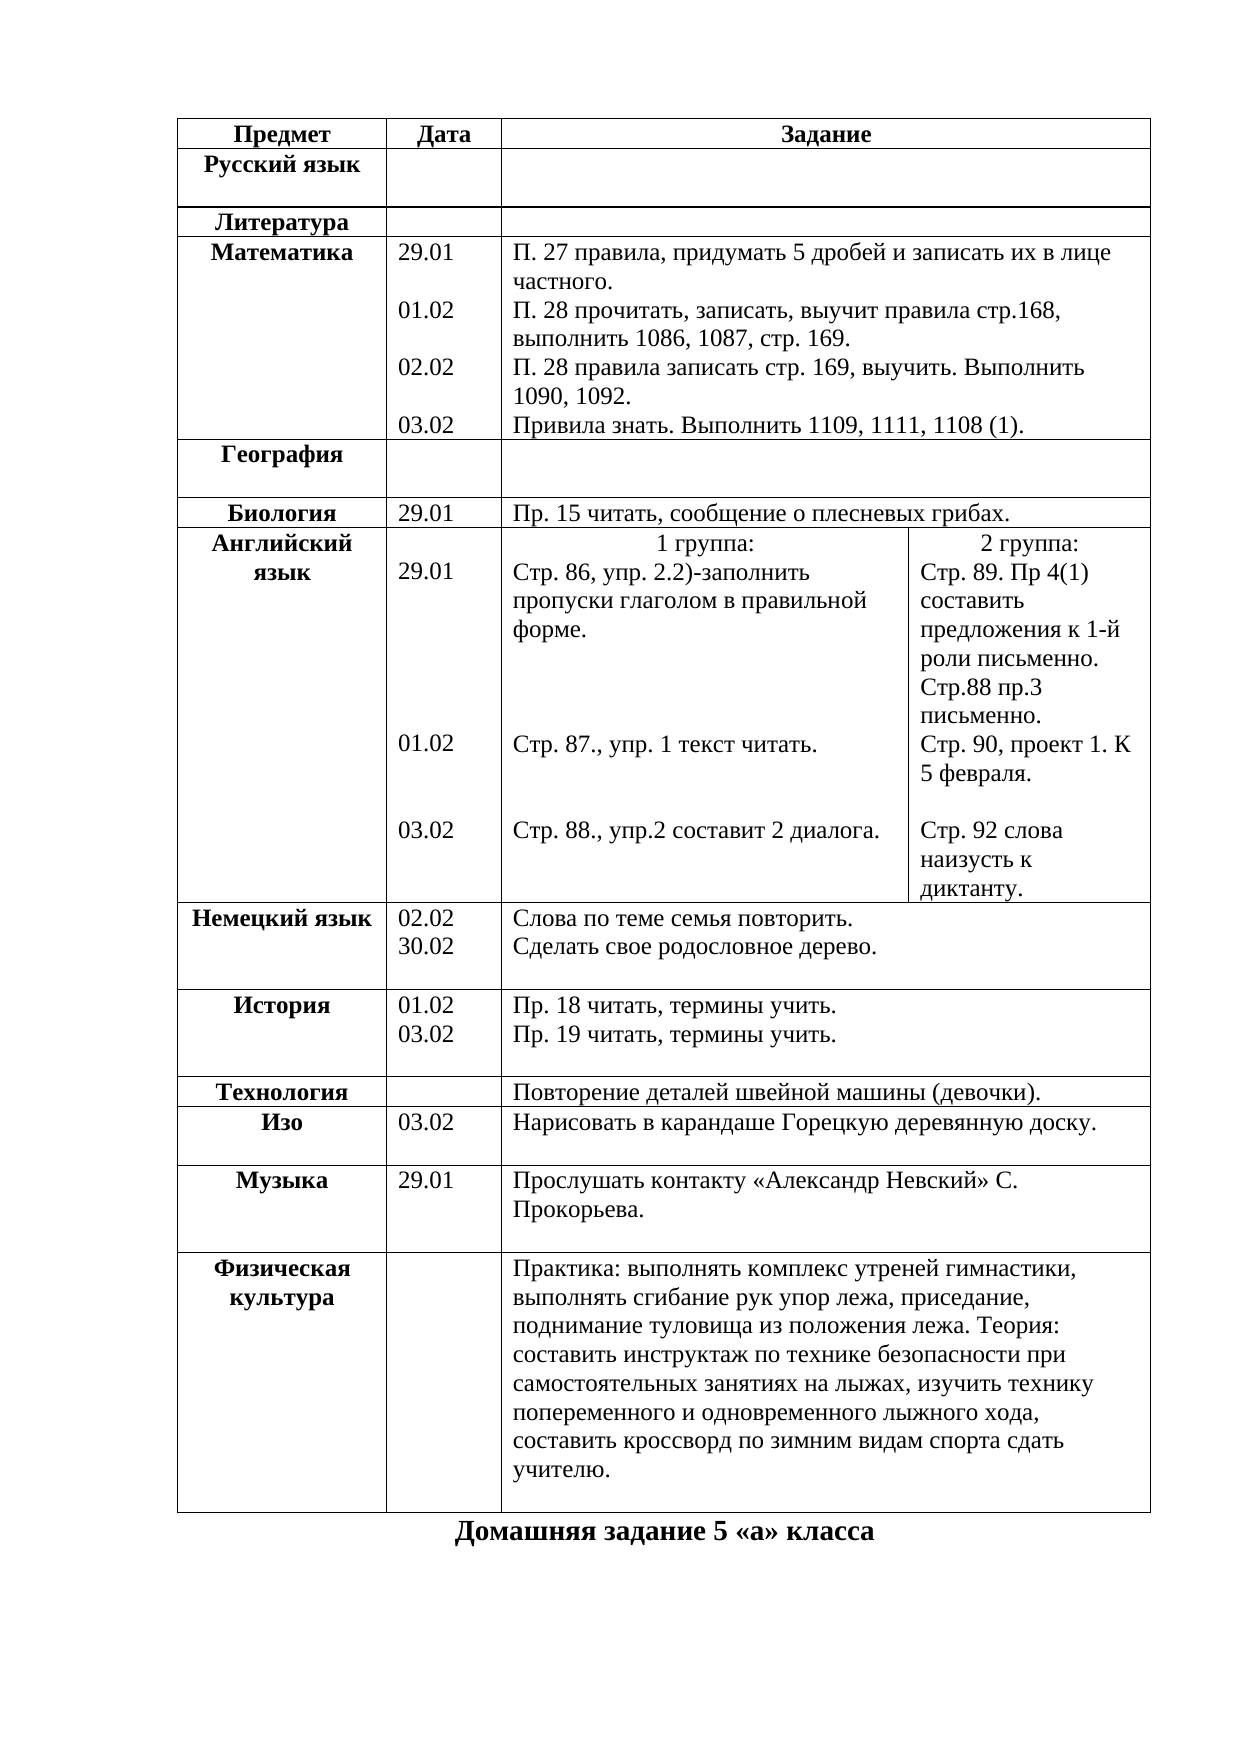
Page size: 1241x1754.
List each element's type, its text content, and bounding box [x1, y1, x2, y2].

table_cell География [178, 440, 386, 497]
table_cell Английский язык [178, 528, 386, 902]
table_cell [387, 149, 501, 206]
table_cell Технология [178, 1077, 386, 1106]
table_cell П. 27 правила, придумать 5 дробей и записать их в лице частного. П. 28 прочитать, записать, выучит правила стр.168, выполнить 1086, 1087, стр. 169. П. 28 правила записать стр. 169, выучить. Выполнить 1090, 1092. Привила знать. Выполнить 1109, 1111, 1108 (1). [502, 237, 1150, 438]
table_cell Нарисовать в карандаше Горецкую деревянную доску. [502, 1107, 1150, 1164]
table_cell [502, 149, 1150, 206]
table_header Дата [387, 119, 501, 148]
table_cell [387, 208, 501, 236]
table_cell Математика [178, 237, 386, 438]
text Домашняя задание 5 «а» класса [177, 1513, 1152, 1546]
table_cell Литература [178, 208, 386, 236]
table_cell [387, 440, 501, 497]
table_cell Физическая культура [178, 1253, 386, 1512]
table_header Предмет [178, 119, 386, 148]
table_cell 29.01 [387, 498, 501, 527]
table_cell Прослушать контакту «Александр Невский» С. Прокорьева. [502, 1166, 1150, 1252]
table_cell История [178, 990, 386, 1076]
table_header Задание [502, 119, 1150, 148]
table_cell 29.01 [387, 1166, 501, 1252]
table_cell Практика: выполнять комплекс утреней гимнастики, выполнять сгибание рук упор лежа, приседание, поднимание туловища из положения лежа. Теория: составить инструктаж по технике безопасности при самостоятельных занятиях на лыжах, изучить технику попеременного и одновременного лыжного хода, составить кроссворд по зимним видам спорта сдать учителю. [502, 1253, 1150, 1512]
table_cell 29.01 01.02 02.02 03.02 [387, 237, 501, 438]
table_cell 2 группа: Стр. 89. Пр 4(1) составить предложения к 1-й роли письменно. Стр.88 пр.3 письменно. Стр. 90, проект 1. К 5 февраля. Стр. 92 слова наизусть к диктанту. [909, 528, 1150, 902]
table_cell [387, 1077, 501, 1106]
table_cell 02.02 30.02 [387, 903, 501, 989]
table_cell Музыка [178, 1166, 386, 1252]
table_cell Пр. 18 читать, термины учить. Пр. 19 читать, термины учить. [502, 990, 1150, 1076]
table_cell 1 группа: Стр. 86, упр. 2.2)-заполнить пропуски глаголом в правильной форме. Стр. 87., упр. 1 текст читать. Стр. 88., упр.2 составит 2 диалога. [502, 528, 908, 902]
table_cell Повторение деталей швейной машины (девочки). [502, 1077, 1150, 1106]
table_cell [502, 208, 1150, 236]
table_cell Изо [178, 1107, 386, 1164]
table_cell Пр. 15 читать, сообщение о плесневых грибах. [502, 498, 1150, 527]
table_cell Немецкий язык [178, 903, 386, 989]
table_cell 03.02 [387, 1107, 501, 1164]
table_cell 29.01 01.02 03.02 [387, 528, 501, 902]
table_cell [502, 440, 1150, 497]
table_cell Слова по теме семья повторить. Сделать свое родословное дерево. [502, 903, 1150, 989]
table_cell Русский язык [178, 149, 386, 206]
table_cell 01.02 03.02 [387, 990, 501, 1076]
table_cell Биология [178, 498, 386, 527]
table_cell [387, 1253, 501, 1512]
